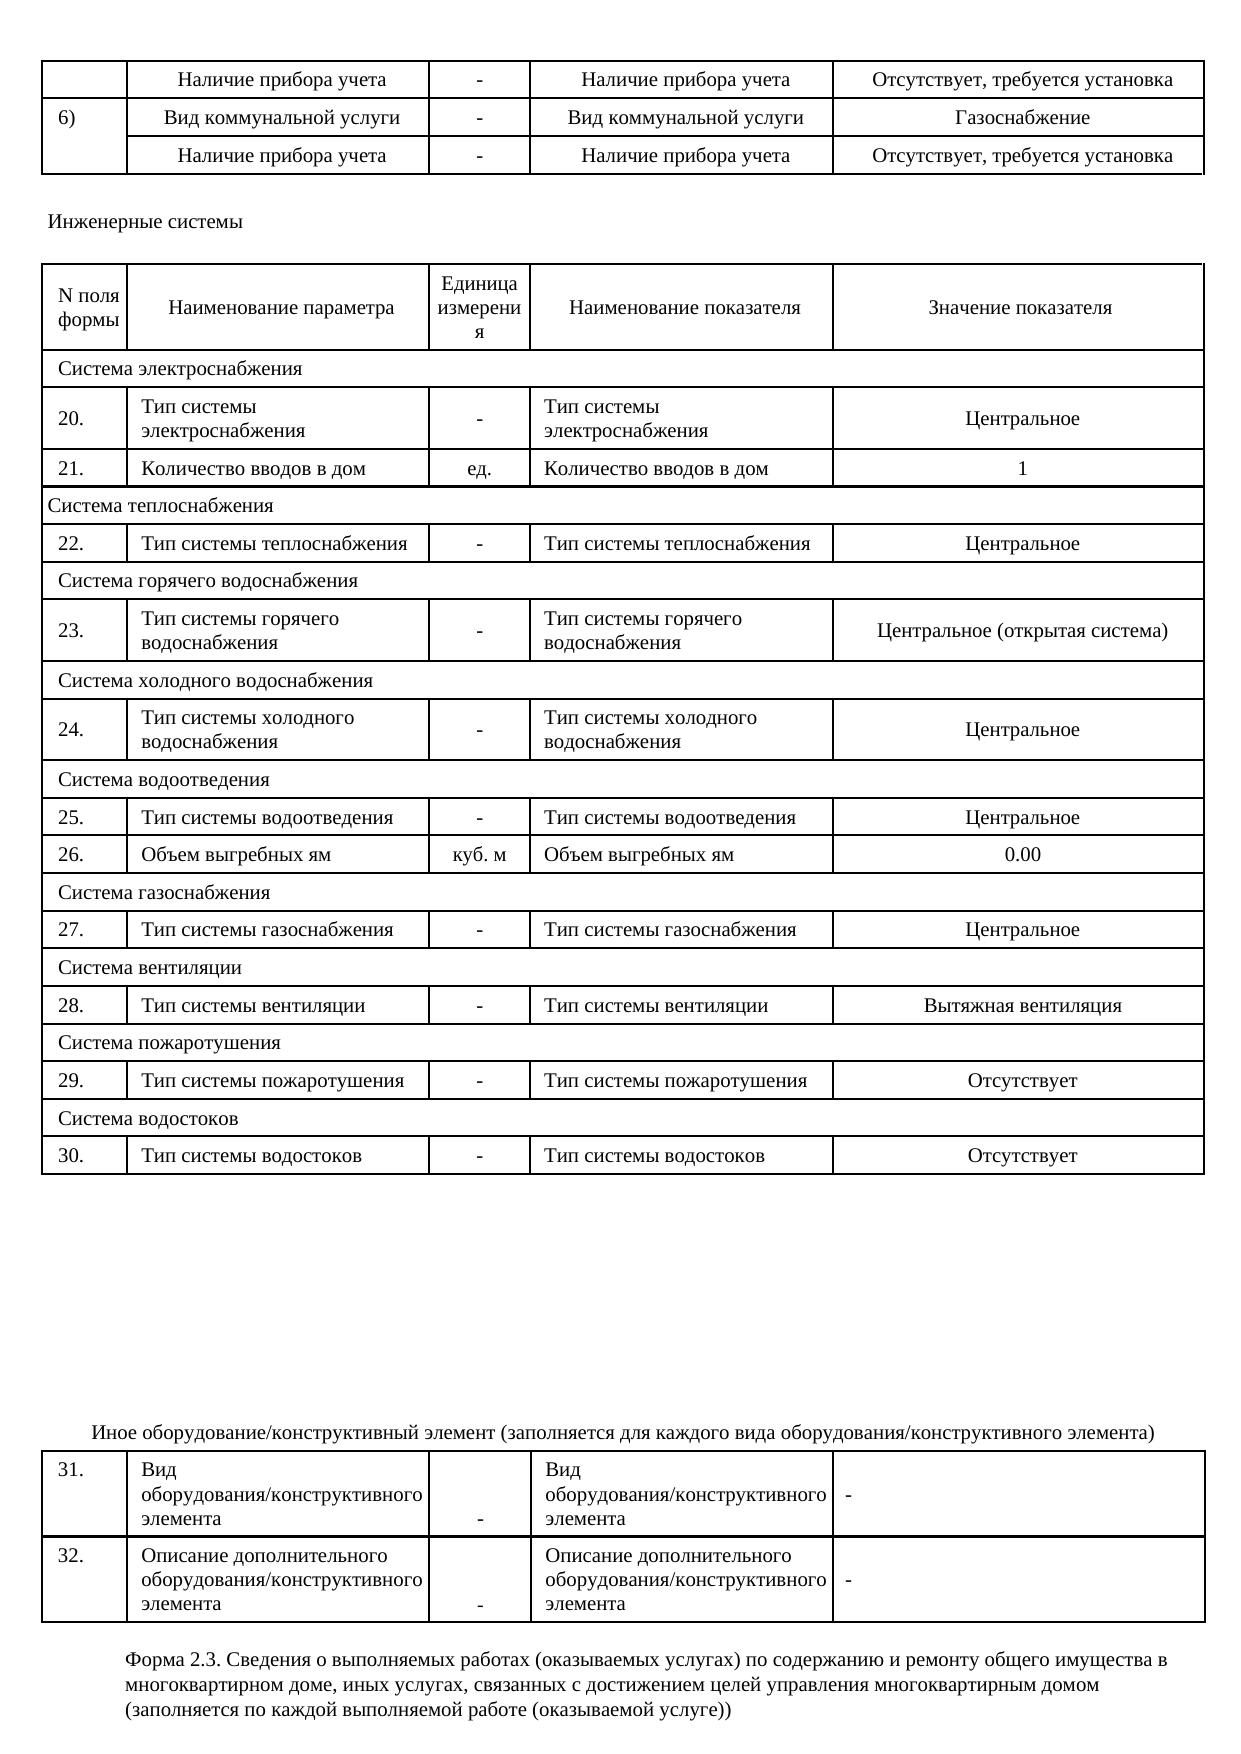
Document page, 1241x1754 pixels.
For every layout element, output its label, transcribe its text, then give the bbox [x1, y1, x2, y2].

table_cell куб. м [430, 836, 529, 872]
table_cell Центральное [834, 388, 1203, 448]
table_cell Тип системы холодного водоснабжения [128, 700, 428, 759]
table_cell 25. [43, 799, 126, 834]
table_cell Тип системы электроснабжения [531, 388, 832, 448]
table_cell Система водоотведения [43, 761, 1203, 797]
table_cell Система горячего водоснабжения [43, 563, 1203, 598]
table_cell 23. [43, 600, 126, 660]
table_cell Наименование параметра [128, 265, 428, 348]
table_cell Количество вводов в дом [531, 450, 832, 485]
table_cell Количество вводов в дом [128, 450, 428, 485]
table_cell Тип системы водостоков [531, 1137, 832, 1173]
table_cell Центральное (открытая система) [834, 600, 1203, 660]
table_cell Система водостоков [43, 1100, 1203, 1135]
table_cell - [430, 62, 529, 97]
table_cell Тип системы холодного водоснабжения [531, 700, 832, 759]
table_cell Система теплоснабжения [43, 488, 1203, 523]
text Форма 2.3. Сведения о выполняемых работах (оказываемых услугах) по содержанию и ремонту общего имущества в многоквартирном доме, иных услугах, связанных с достижением целей управления многоквартирным домом (заполняется по каждой выполняемой работе (оказываемой услуге)) [125, 1647, 1173, 1721]
table_header Вид оборудования/конструктивного элемента [532, 1452, 832, 1535]
table_cell Тип системы водоотведения [531, 799, 832, 834]
table_cell Инженерные системы [42, 175, 1202, 263]
table_cell Система вентиляции [43, 949, 1203, 985]
table_cell Тип системы водоотведения [128, 799, 428, 834]
table_cell Система электроснабжения [43, 351, 1203, 386]
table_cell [531, 62, 832, 97]
table_cell - [430, 987, 529, 1022]
table_cell - [430, 700, 529, 759]
table_cell Объем выгребных ям [128, 836, 428, 872]
table_cell Тип системы пожаротушения [531, 1062, 832, 1098]
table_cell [834, 62, 1203, 97]
table_cell Описание дополнительного оборудования/конструктивного элемента [128, 1538, 428, 1621]
table_cell - [430, 600, 529, 660]
table_cell Тип системы горячего водоснабжения [128, 600, 428, 660]
table_cell - [430, 912, 529, 947]
table_cell 26. [43, 836, 126, 872]
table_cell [128, 62, 428, 97]
table_cell Тип системы газоснабжения [531, 912, 832, 947]
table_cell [531, 137, 832, 172]
table_cell 27. [43, 912, 126, 947]
table_cell Центральное [834, 525, 1203, 561]
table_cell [531, 99, 832, 135]
table_cell - [430, 388, 529, 448]
table_cell - [430, 799, 529, 834]
table_cell Тип системы теплоснабжения [128, 525, 428, 561]
table_cell 32. [43, 1538, 126, 1621]
table_cell Система газоснабжения [43, 874, 1203, 909]
table_cell 5) [43, 62, 126, 97]
table_header 31. [43, 1452, 126, 1535]
table_cell 29. [43, 1062, 126, 1098]
table_cell - [430, 1062, 529, 1098]
table_cell Центральное [834, 912, 1203, 947]
table_cell - [430, 1137, 529, 1173]
table_cell Объем выгребных ям [531, 836, 832, 872]
table_cell Описание дополнительного оборудования/конструктивного элемента [532, 1538, 832, 1621]
table_cell - [430, 137, 529, 172]
table_cell Значение показателя [834, 263, 1203, 348]
table_header - [430, 1452, 530, 1535]
table_header - [834, 1452, 1204, 1535]
table_cell - [430, 99, 529, 135]
table_cell Единица измерения [430, 265, 529, 348]
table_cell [128, 137, 428, 172]
table_cell Отсутствует [834, 1062, 1203, 1098]
table_cell - [834, 1538, 1204, 1621]
table_cell Тип системы вентиляции [531, 987, 832, 1022]
table_cell 22. [43, 525, 126, 561]
table_cell - [430, 1538, 530, 1621]
table_cell 20. [43, 388, 126, 448]
table_cell Тип системы водостоков [128, 1137, 428, 1173]
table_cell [128, 99, 428, 135]
text Иное оборудование/конструктивный элемент (заполняется для каждого вида оборудования/конструктивного элемента) [42, 1420, 1205, 1444]
table_cell Центральное [834, 799, 1203, 834]
table_cell Тип системы газоснабжения [128, 912, 428, 947]
table_cell 21. [43, 450, 126, 485]
table_cell 24. [43, 700, 126, 759]
table_cell 6) [43, 99, 126, 172]
table_cell Тип системы горячего водоснабжения [531, 600, 832, 660]
table_cell Вытяжная вентиляция [834, 987, 1203, 1022]
table_cell Система пожаротушения [43, 1025, 1203, 1060]
table_cell 1 [834, 450, 1203, 485]
table_cell Отсутствует [834, 1137, 1203, 1173]
table_cell Наименование показателя [531, 265, 832, 348]
table_cell N поля формы [43, 265, 126, 348]
table_cell Газоснабжение [834, 99, 1203, 135]
table_cell - [430, 525, 529, 561]
table_cell 28. [43, 987, 126, 1022]
table_cell Центральное [834, 700, 1203, 759]
table_cell ед. [430, 450, 529, 485]
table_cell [834, 137, 1203, 172]
table_cell 30. [43, 1137, 126, 1173]
table_cell Тип системы теплоснабжения [531, 525, 832, 561]
table_header Вид оборудования/конструктивного элемента [128, 1452, 428, 1535]
table_cell Тип системы вентиляции [128, 987, 428, 1022]
table_cell Система холодного водоснабжения [43, 662, 1203, 697]
table_cell 0.00 [834, 836, 1203, 872]
table_cell Тип системы электроснабжения [128, 388, 428, 448]
table_cell Тип системы пожаротушения [128, 1062, 428, 1098]
